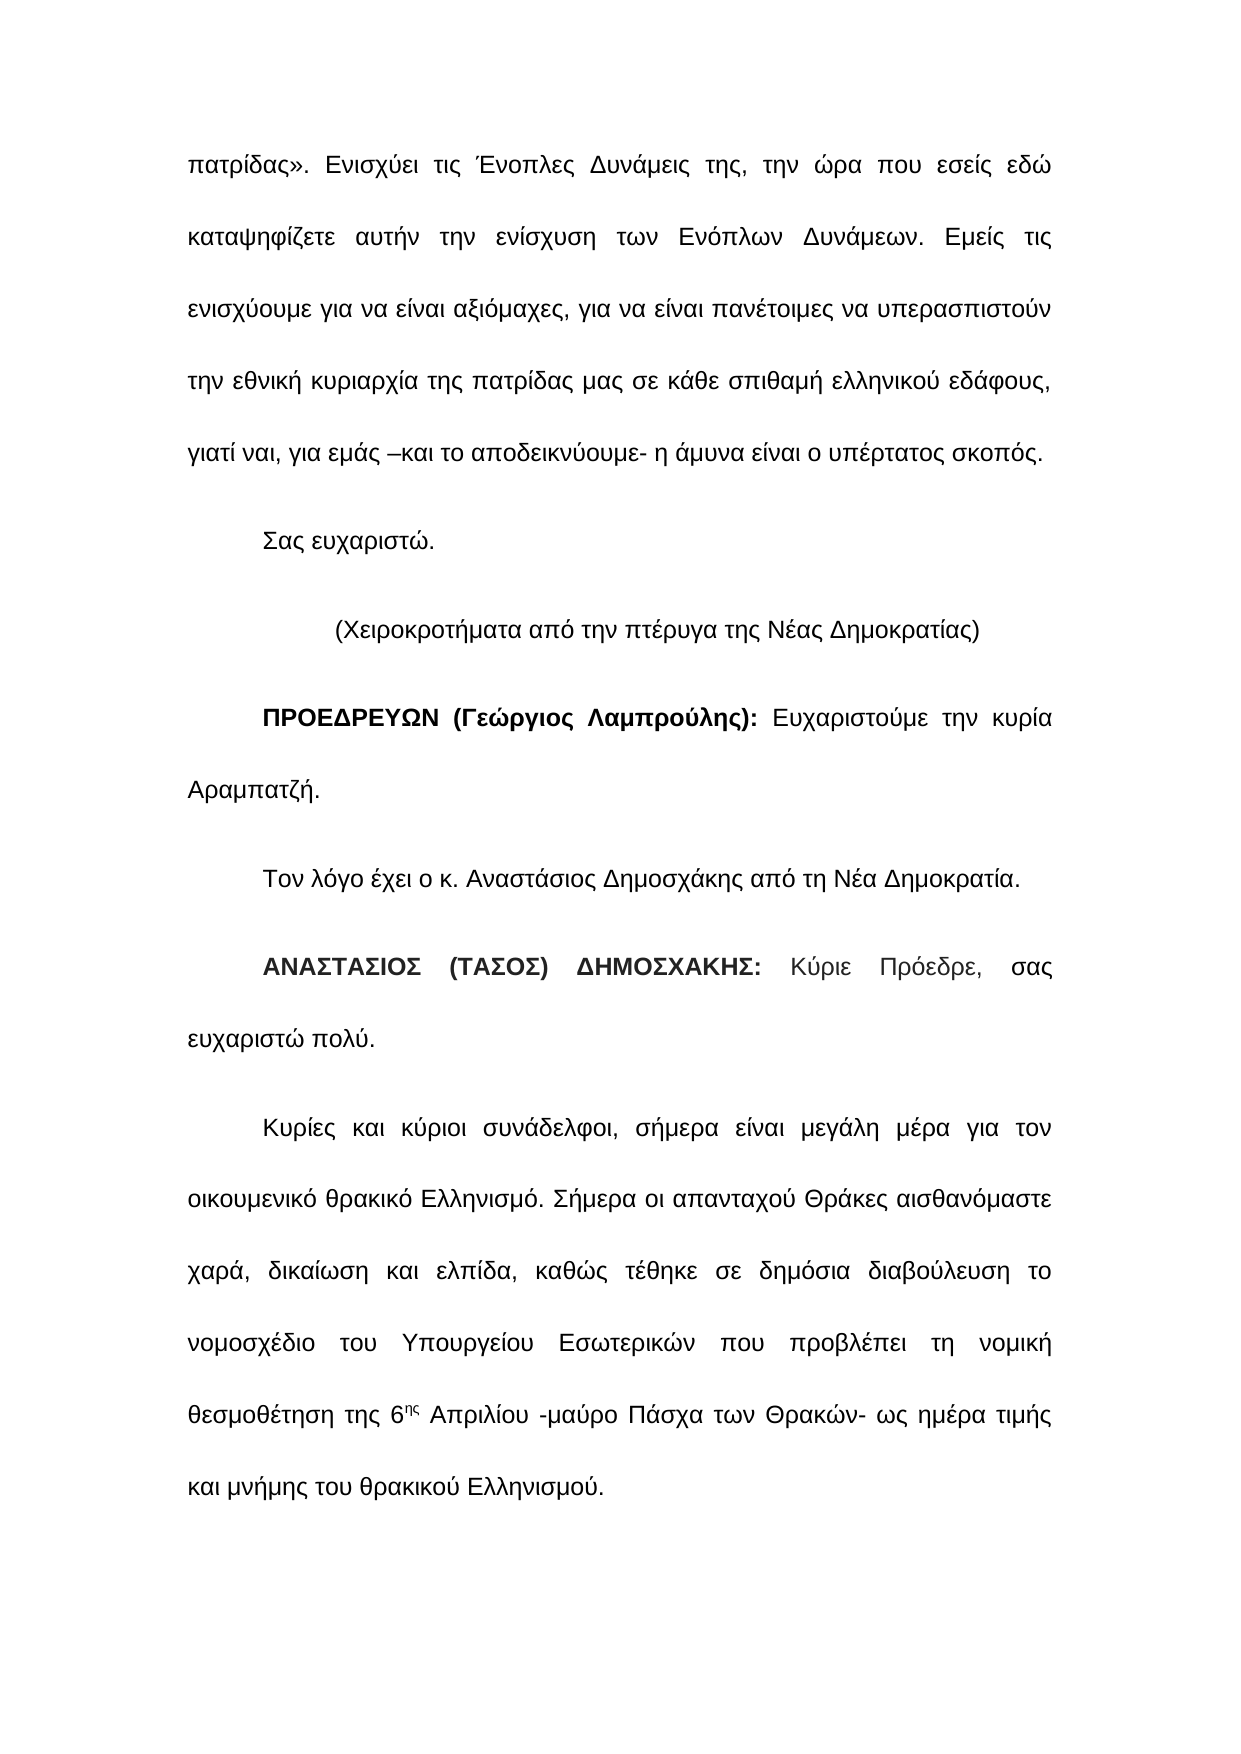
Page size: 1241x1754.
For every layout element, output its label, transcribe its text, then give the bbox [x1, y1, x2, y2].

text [187, 150, 1053, 466]
text Κυρίες και κύριοι συνάδελφοι, σήμερα είναι μεγάλη μέρα για τον οικουμενικό θρακικό Ελληνισμό. Σήμερα οι απανταχού Θράκες αισθανόμαστε χαρά, δικαίωση και ελπίδα, καθώς τέθηκε σε δημόσια διαβούλευση το νομοσχέδιο του Υπουργείου Εσωτερικών που προβλέπει τη νομική θεσμοθέτηση της 6ης Απριλίου -μαύρο Πάσχα των Θρακών- ως ημέρα τιμής και μνήμης του θρακικού Ελληνισμού. [187, 1112, 1053, 1501]
text Τον λόγο έχει ο κ. Αναστάσιος Δημοσχάκης από τη Νέα Δημοκρατία. [187, 863, 1053, 892]
text (Χειροκροτήματα από την πτέρυγα της Νέας Δημοκρατίας) [187, 614, 1053, 643]
text ΑΝΑΣΤΑΣΙΟΣ (ΤΑΣΟΣ) ΔΗΜΟΣΧΑΚΗΣ: Κύριε Πρόεδρε, σας ευχαριστώ πολύ. [187, 952, 1053, 1053]
text Σας ευχαριστώ. [187, 526, 1053, 555]
text ΠΡΟΕΔΡΕΥΩΝ (Γεώργιος Λαμπρούλης): Ευχαριστούμε την κυρία Αραμπατζή. [187, 703, 1053, 804]
